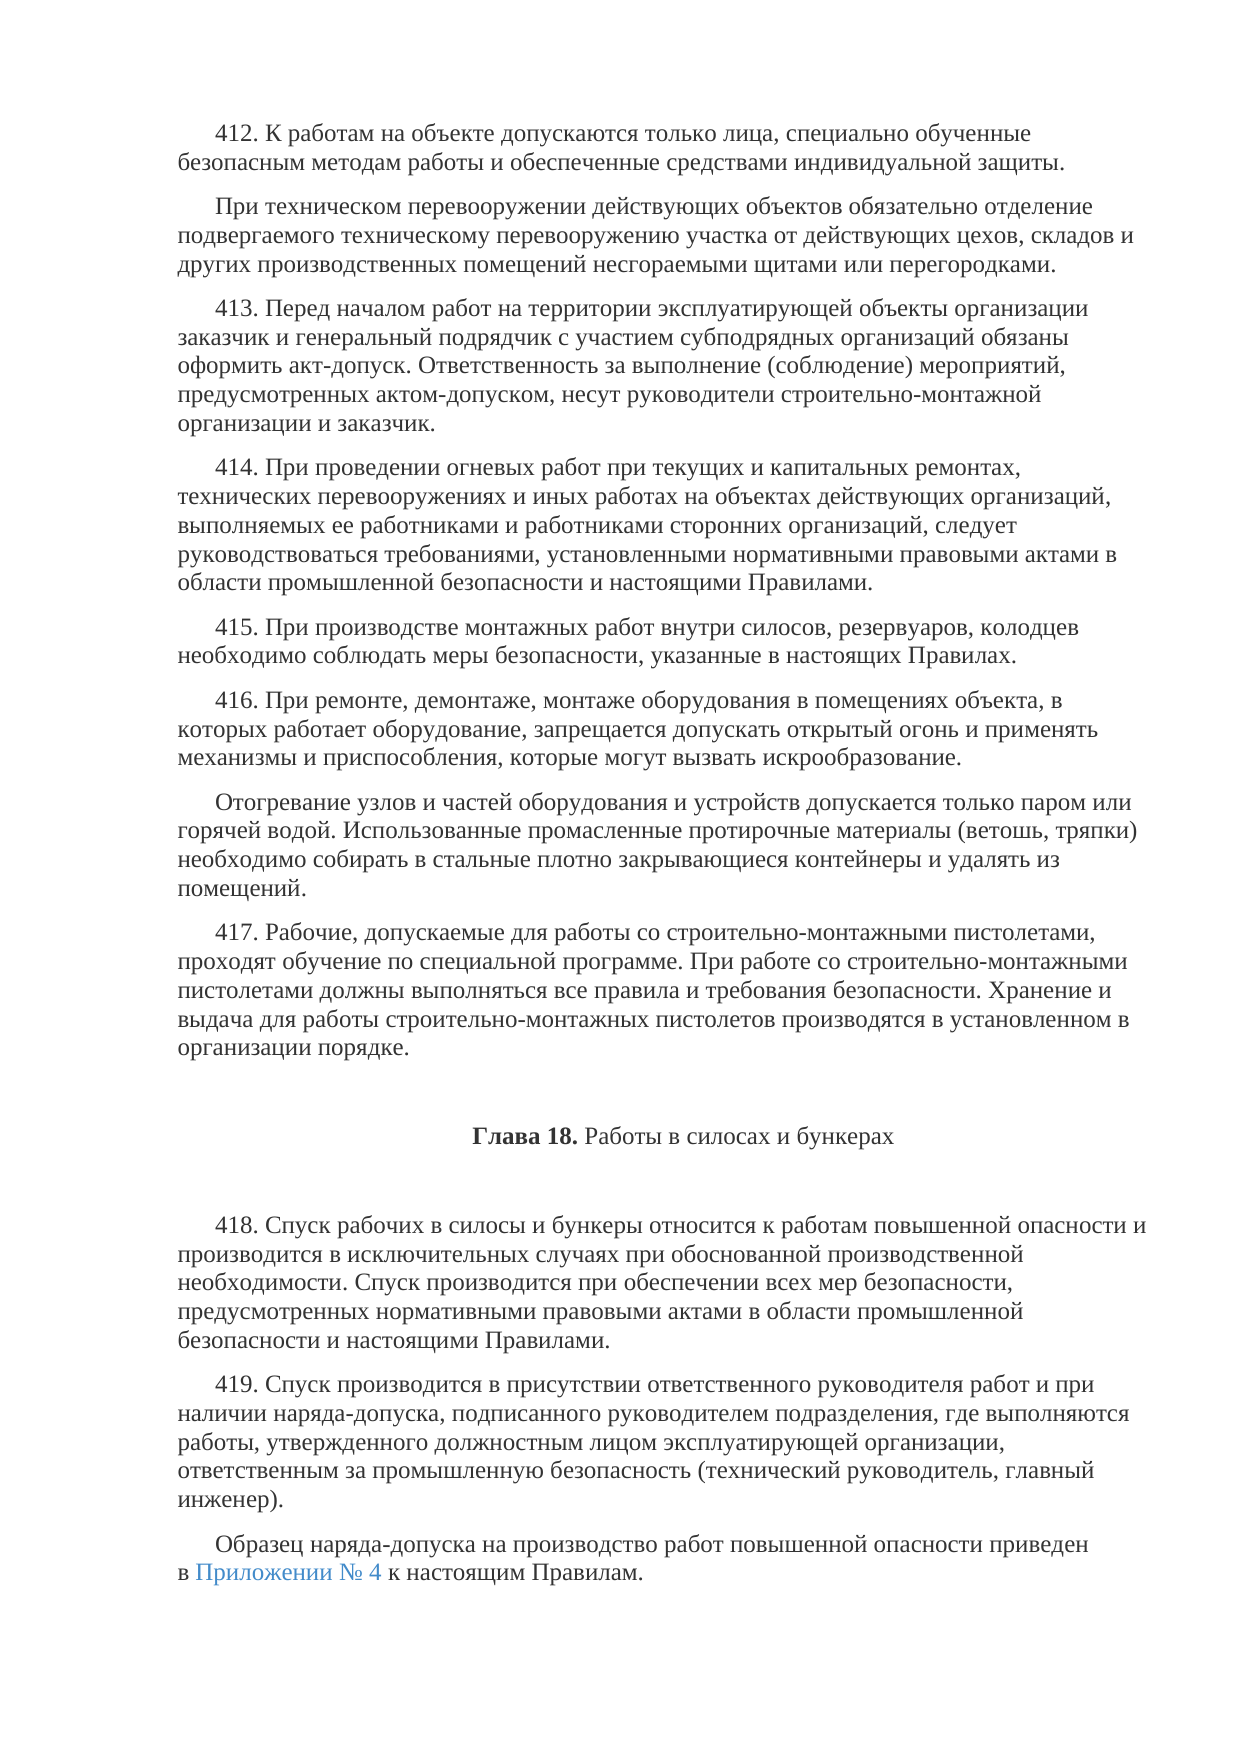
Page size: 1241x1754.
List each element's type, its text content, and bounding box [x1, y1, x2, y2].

text При техническом перевооружении действующих объектов обязательно отделение подвергаемого техническому перевооружению участка от действующих цехов, складов и других производственных помещений несгораемыми щитами или перегородками. [177, 191, 1152, 277]
text 415. При производстве монтажных работ внутри силосов, резервуаров, колодцев необходимо соблюдать меры безопасности, указанные в настоящих Правилах. [177, 612, 1152, 669]
text Глава 18. Работы в силосах и бункерах [177, 1121, 1152, 1150]
text 419. Спуск производится в присутствии ответственного руководителя работ и при наличии наряда-допуска, подписанного руководителем подразделения, где выполняются работы, утвержденного должностным лицом эксплуатирующей организации, ответственным за промышленную безопасность (технический руководитель, главный инженер). [177, 1369, 1152, 1513]
text 416. При ремонте, демонтаже, монтаже оборудования в помещениях объекта, в которых работает оборудование, запрещается допускать открытый огонь и применять механизмы и приспособления, которые могут вызвать искрообразование. [177, 685, 1152, 771]
text 414. При проведении огневых работ при текущих и капитальных ремонтах, технических перевооружениях и иных работах на объектах действующих организаций, выполняемых ее работниками и работниками сторонних организаций, следует руководствоваться требованиями, установленными нормативными правовыми актами в области промышленной безопасности и настоящими Правилами. [177, 452, 1152, 596]
text 418. Спуск рабочих в силосы и бункеры относится к работам повышенной опасности и производится в исключительных случаях при обоснованной производственной необходимости. Спуск производится при обеспечении всех мер безопасности, предусмотренных нормативными правовыми актами в области промышленной безопасности и настоящими Правилами. [177, 1210, 1152, 1354]
text 413. Перед началом работ на территории эксплуатирующей объекты организации заказчик и генеральный подрядчик с участием субподрядных организаций обязаны оформить акт-допуск. Ответственность за выполнение (соблюдение) мероприятий, предусмотренных актом-допуском, несут руководители строительно-монтажной организации и заказчик. [177, 293, 1152, 437]
text 412. К работам на объекте допускаются только лица, специально обученные безопасным методам работы и обеспеченные средствами индивидуальной защиты. [177, 118, 1152, 176]
text 417. Рабочие, допускаемые для работы со строительно-монтажными пистолетами, проходят обучение по специальной программе. При работе со строительно-монтажными пистолетами должны выполняться все правила и требования безопасности. Хранение и выдача для работы строительно-монтажных пистолетов производятся в установленном в организации порядке. [177, 917, 1152, 1061]
text Образец наряда-допуска на производство работ повышенной опасности приведен в Приложении № 4 к настоящим Правилам. [177, 1529, 1152, 1586]
text Отогревание узлов и частей оборудования и устройств допускается только паром или горячей водой. Использованные промасленные протирочные материалы (ветошь, тряпки) необходимо собирать в стальные плотно закрывающиеся контейнеры и удалять из помещений. [177, 787, 1152, 902]
